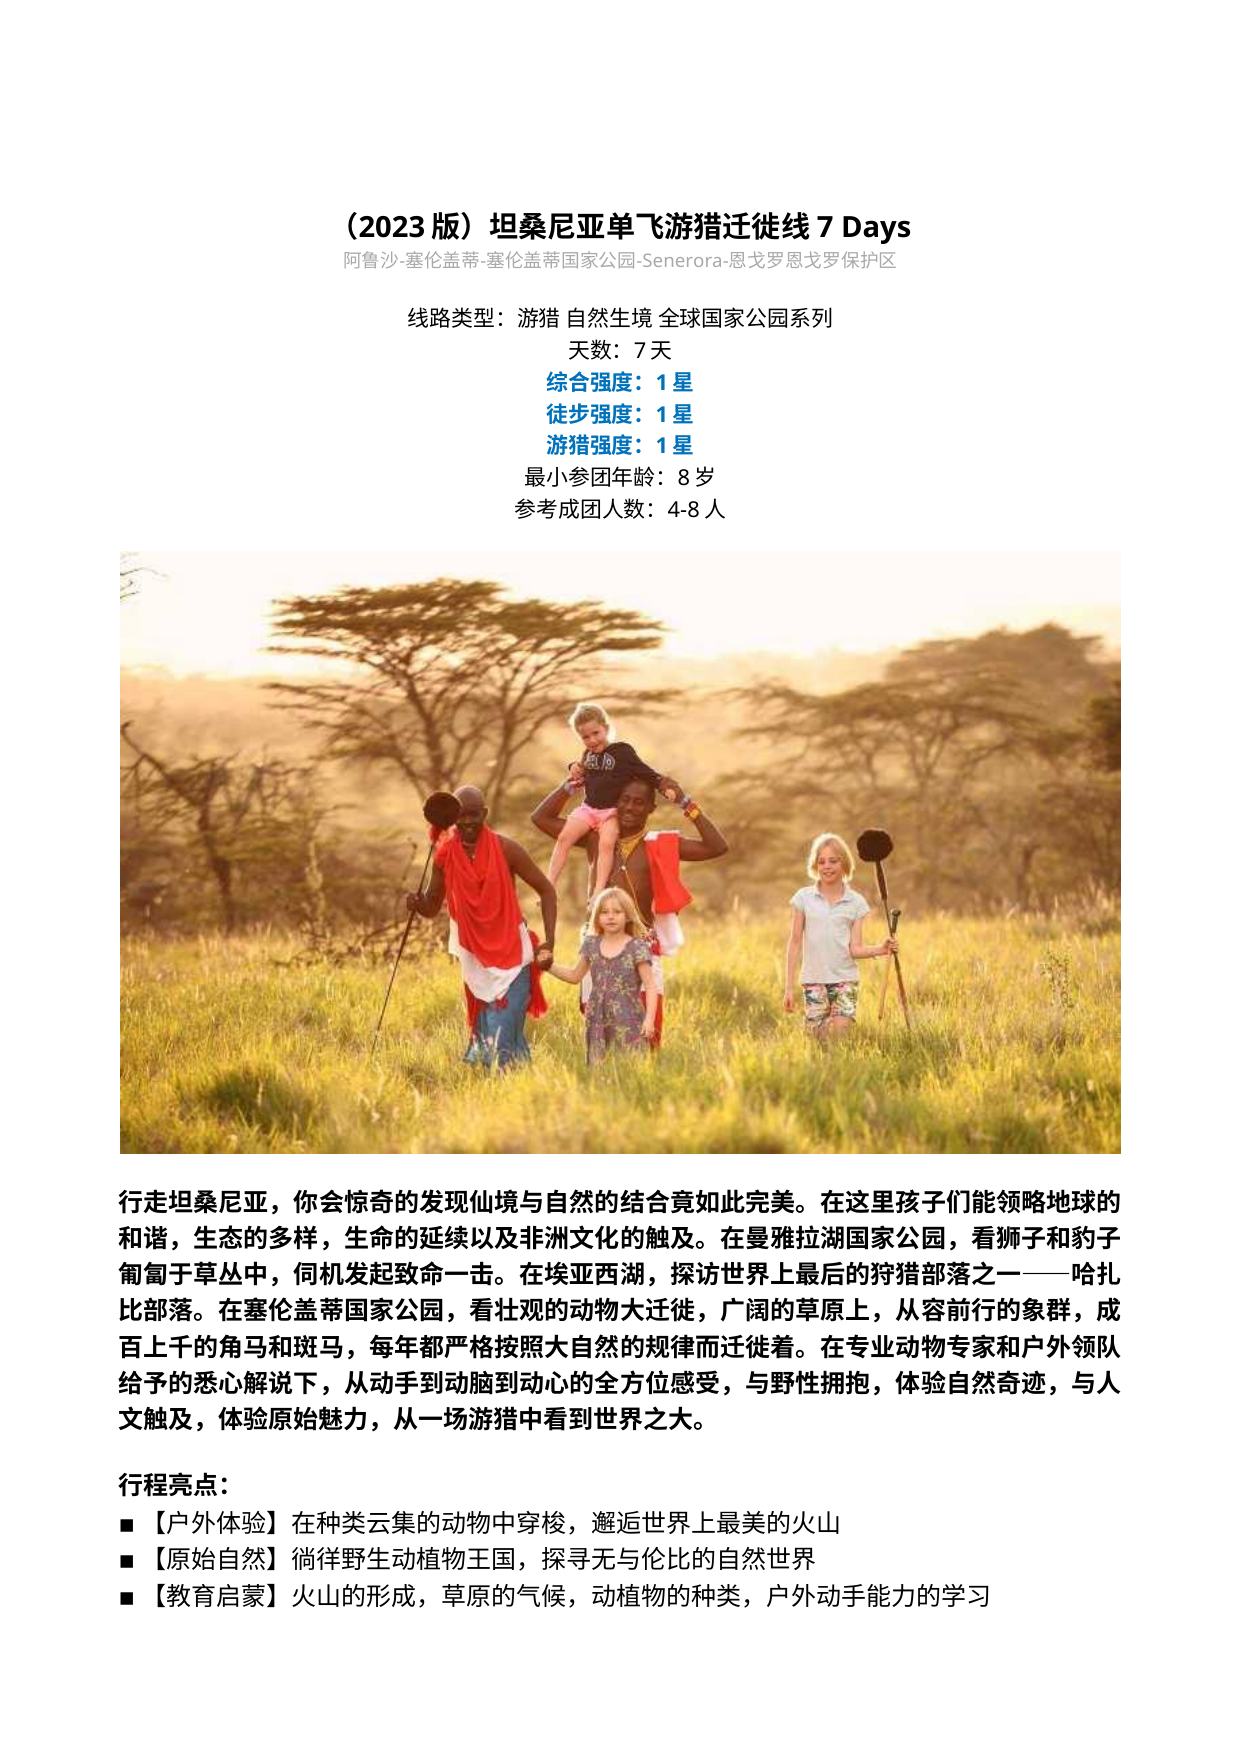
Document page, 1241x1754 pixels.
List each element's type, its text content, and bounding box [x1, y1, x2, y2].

text 综合强度：1星 [118, 365, 1122, 397]
text 线路类型：游猎 自然生境 全球国家公园系列 [118, 301, 1122, 333]
text 参考成团人数：4-8人 [118, 492, 1122, 524]
text ▪ 【教育启蒙】火山的形成，草原的气候，动植物的种类，户外动手能力的学习 [118, 1576, 1122, 1612]
picture [120, 551, 1121, 1154]
text （2023版）坦桑尼亚单飞游猎迁徙线 7 Days [118, 203, 1122, 246]
text 游猎强度：1星 [118, 428, 1122, 460]
text 阿鲁沙-塞伦盖蒂-塞伦盖蒂国家公园-Senerora-恩戈罗恩戈罗保护区 [118, 246, 1122, 273]
text 行走坦桑尼亚，你会惊奇的发现仙境与自然的结合竟如此完美。在这里孩子们能领略地球的和谐，生态的多样，生命的延续以及非洲文化的触及。在曼雅拉湖国家公园，看狮子和豹子匍匐于草丛中，伺机发起致命一击。在埃亚西湖，探访世界上最后的狩猎部落之一——哈扎比部落。在塞伦盖蒂国家公园，看壮观的动物大迁徙，广阔的草原上，从容前行的象群，成百上千的角马和斑马，每年都严格按照大自然的规律而迁徙着。在专业动物专家和户外领队给予的悉心解说下，从动手到动脑到动心的全方位感受，与野性拥抱，体验自然奇迹，与人文触及，体验原始魅力，从一场游猎中看到世界之大。 [118, 1182, 1122, 1436]
text 徒步强度：1星 [118, 397, 1122, 428]
text 最小参团年龄：8岁 [118, 460, 1122, 492]
text ▪ 【原始自然】徜徉野生动植物王国，探寻无与伦比的自然世界 [118, 1540, 1122, 1576]
table_header 行程亮点： [108, 1466, 460, 1502]
text ▪ 【户外体验】在种类云集的动物中穿梭，邂逅世界上最美的火山 [118, 1503, 1122, 1540]
text 天数：7天 [118, 333, 1122, 365]
